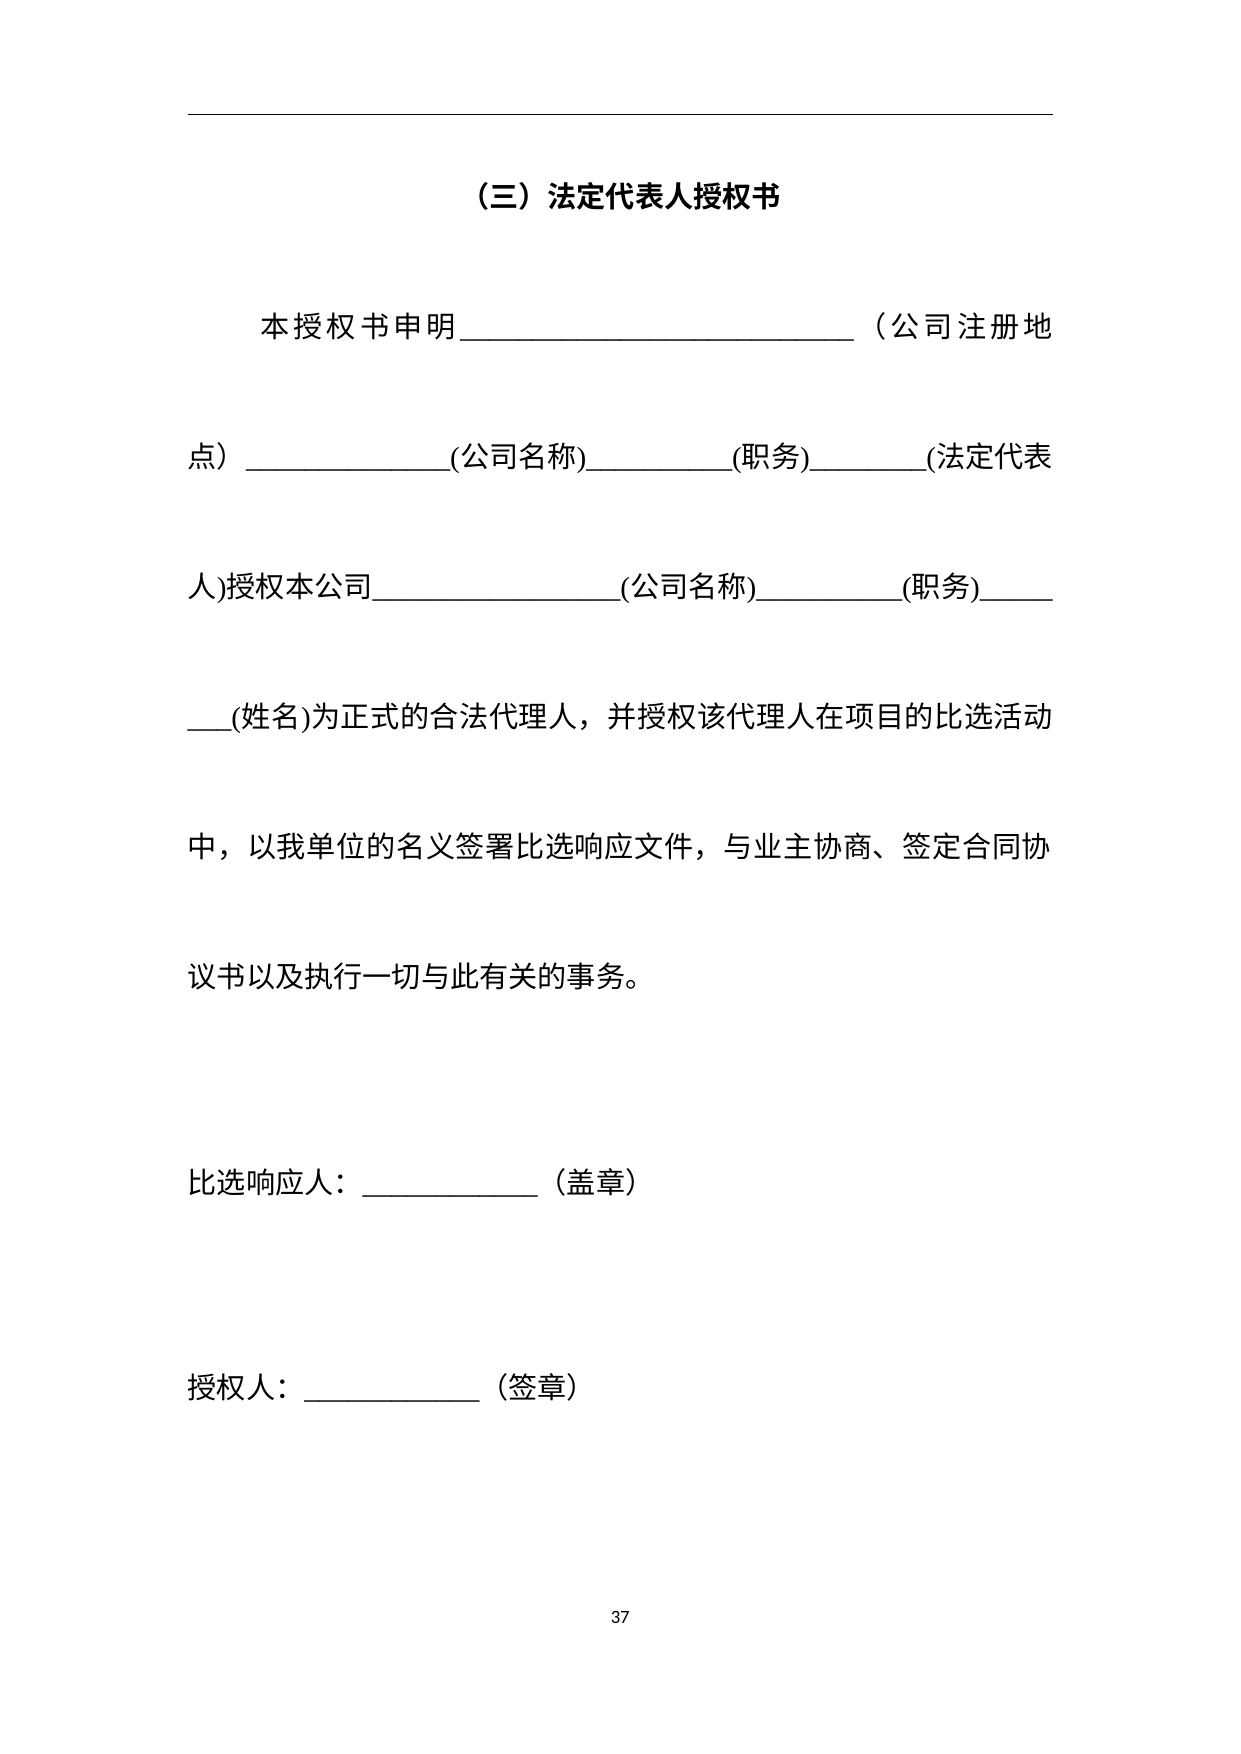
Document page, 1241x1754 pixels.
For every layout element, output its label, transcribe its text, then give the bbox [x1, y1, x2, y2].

text 比选响应人：____________（盖章） [187, 1148, 1053, 1213]
text 授权人：____________（签章） [187, 1354, 1053, 1419]
text （三）法定代表人授权书 [187, 162, 1053, 227]
text 本授权书申明___________________________（公司注册地点）______________(公司名称)__________(职务)________(法定代表人)授权本公司_________________(公司名称)__________(职务)________(姓名)为正式的合法代理人，并授权该代理人在项目的比选活动中，以我单位的名义签署比选响应文件，与业主协商、签定合同协议书以及执行一切与此有关的事务。 [187, 292, 1053, 1007]
